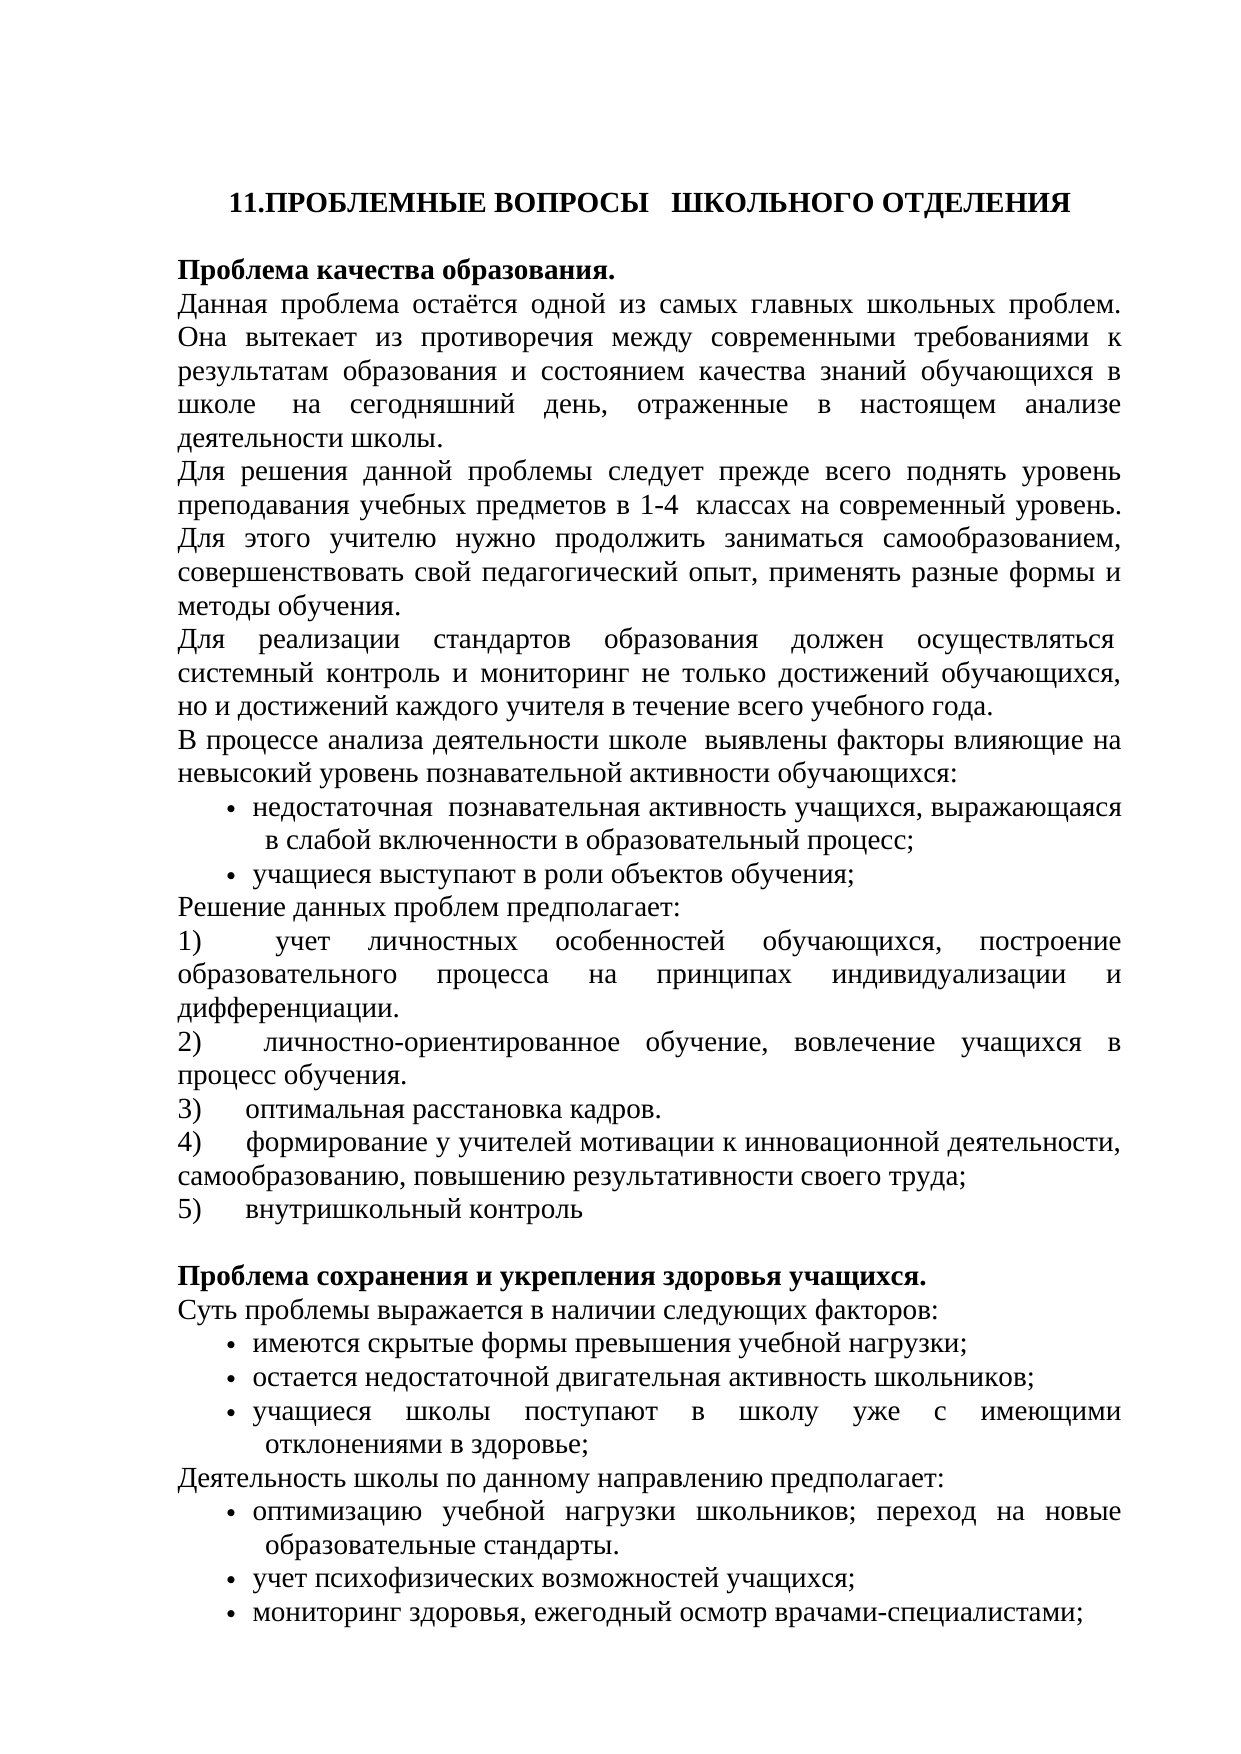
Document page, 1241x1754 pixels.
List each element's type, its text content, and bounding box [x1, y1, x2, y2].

list недостаточная познавательная активность учащихся, выражающаяся в слабой включенности в образовательный процесс; [227, 1057, 1122, 1124]
list учащиеся выступают в роли объектов обучения; [227, 1124, 1122, 1158]
text Проблема сохранения и укрепления здоровья учащихся. [177, 1527, 1122, 1560]
list имеются скрытые формы превышения учебной нагрузки; [227, 1594, 1122, 1627]
text 2) личностно-ориентированное обучение, вовлечение учащихся в процесс обучения. [177, 1292, 1122, 1359]
text Проблема качества образования. [177, 521, 1122, 554]
text Есть необходимость работать над повышением уровня воспитанности учащихся, формировать у детей основы культуры поведения, развития самосознания, осознания себя, как личности. Еще не у всех учащихся сформировано чувство сознательной дисциплины. Не удовлетворяет уровень культуры общения отдельных школьников со сверстниками, педагогами в процессе обучения и воспитания, имеются трудности в работе с семьями, в развитии у учащихся самостоятельности и инициативности при подготовке мероприятий, смотров, конкурсов. [177, 118, 1122, 386]
text 3) оптимальная расстановка кадров. [177, 1359, 1122, 1393]
text В процессе анализа деятельности школе выявлены факторы влияющие на невысокий уровень познавательной активности обучающихся: [177, 990, 1122, 1057]
text 11.ПРОБЛЕМНЫЕ ВОПРОСЫ ШКОЛЬНОГО ОТДЕЛЕНИЯ [177, 453, 1122, 487]
text Для реализации стандартов образования должен осуществляться системный контроль и мониторинг не только достижений обучающихся, но и достижений каждого учителя в течение всего учебного года. [177, 889, 1122, 990]
text Решение данных проблем предполагает: [177, 1158, 1122, 1191]
text 5) внутришкольный контроль [177, 1460, 1122, 1493]
text 1) учет личностных особенностей обучающихся, построение образовательного процесса на принципах индивидуализации и дифференциации. [177, 1191, 1122, 1292]
text Данная проблема остаётся одной из самых главных школьных проблем. Она вытекает из противоречия между современными требованиями к результатам образования и состоянием качества знаний обучающихся в школе на сегодняшний день, отраженные в настоящем анализе деятельности школы. [177, 554, 1122, 722]
text Для решения данной проблемы следует прежде всего поднять уровень преподавания учебных предметов в 1-4 классах на современный уровень. Для этого учителю нужно продолжить заниматься самообразованием, совершенствовать свой педагогический опыт, применять разные формы и методы обучения. [177, 722, 1122, 889]
text 4) формирование у учителей мотивации к инновационной деятельности, самообразованию, повышению результативности своего труда; [177, 1393, 1122, 1460]
text Суть проблемы выражается в наличии следующих факторов: [177, 1560, 1122, 1594]
